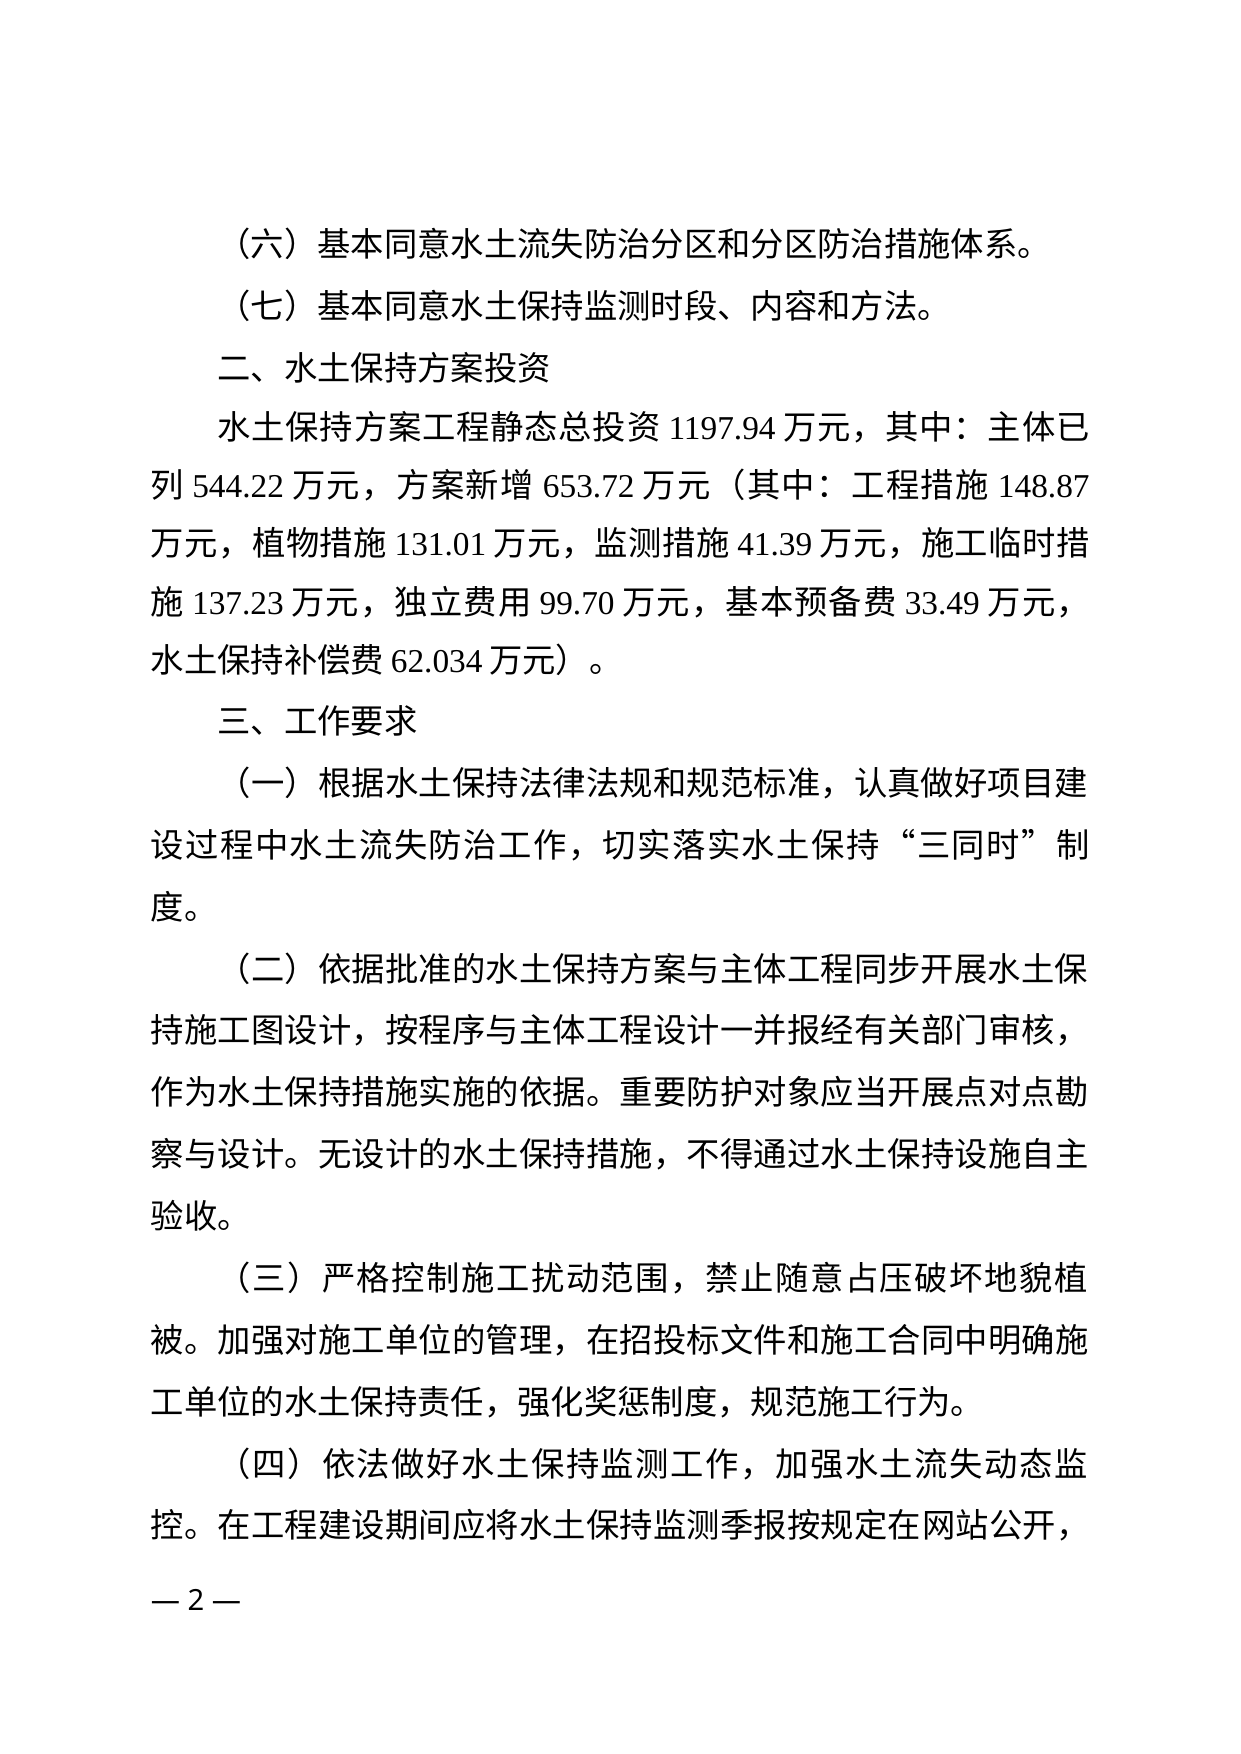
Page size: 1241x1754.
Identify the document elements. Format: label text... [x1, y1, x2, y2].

text 二、水土保持方案投资 [151, 331, 1089, 392]
text 三、工作要求 [151, 684, 1089, 746]
text （三）严格控制施工扰动范围，禁止随意占压破坏地貌植被。加强对施工单位的管理，在招投标文件和施工合同中明确施工单位的水土保持责任，强化奖惩制度，规范施工行为。 [151, 1241, 1089, 1427]
text （一）根据水土保持法律法规和规范标准，认真做好项目建设过程中水土流失防治工作，切实落实水土保持“三同时”制度。 [151, 746, 1089, 932]
text （二）依据批准的水土保持方案与主体工程同步开展水土保持施工图设计，按程序与主体工程设计一并报经有关部门审核，作为水土保持措施实施的依据。重要防护对象应当开展点对点勘察与设计。无设计的水土保持措施，不得通过水土保持设施自主验收。 [151, 932, 1089, 1241]
text 水土保持方案工程静态总投资1197.94万元，其中：主体已列544.22万元，方案新增653.72万元（其中：工程措施148.87万元，植物措施131.01万元，监测措施41.39万元，施工临时措施137.23万元，独立费用99.70万元，基本预备费33.49万元，水土保持补偿费62.034万元）。 [151, 392, 1089, 684]
text （七）基本同意水土保持监测时段、内容和方法。 [151, 269, 1089, 331]
text （六）基本同意水土流失防治分区和分区防治措施体系。 [151, 207, 1089, 269]
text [151, 1427, 1089, 1550]
